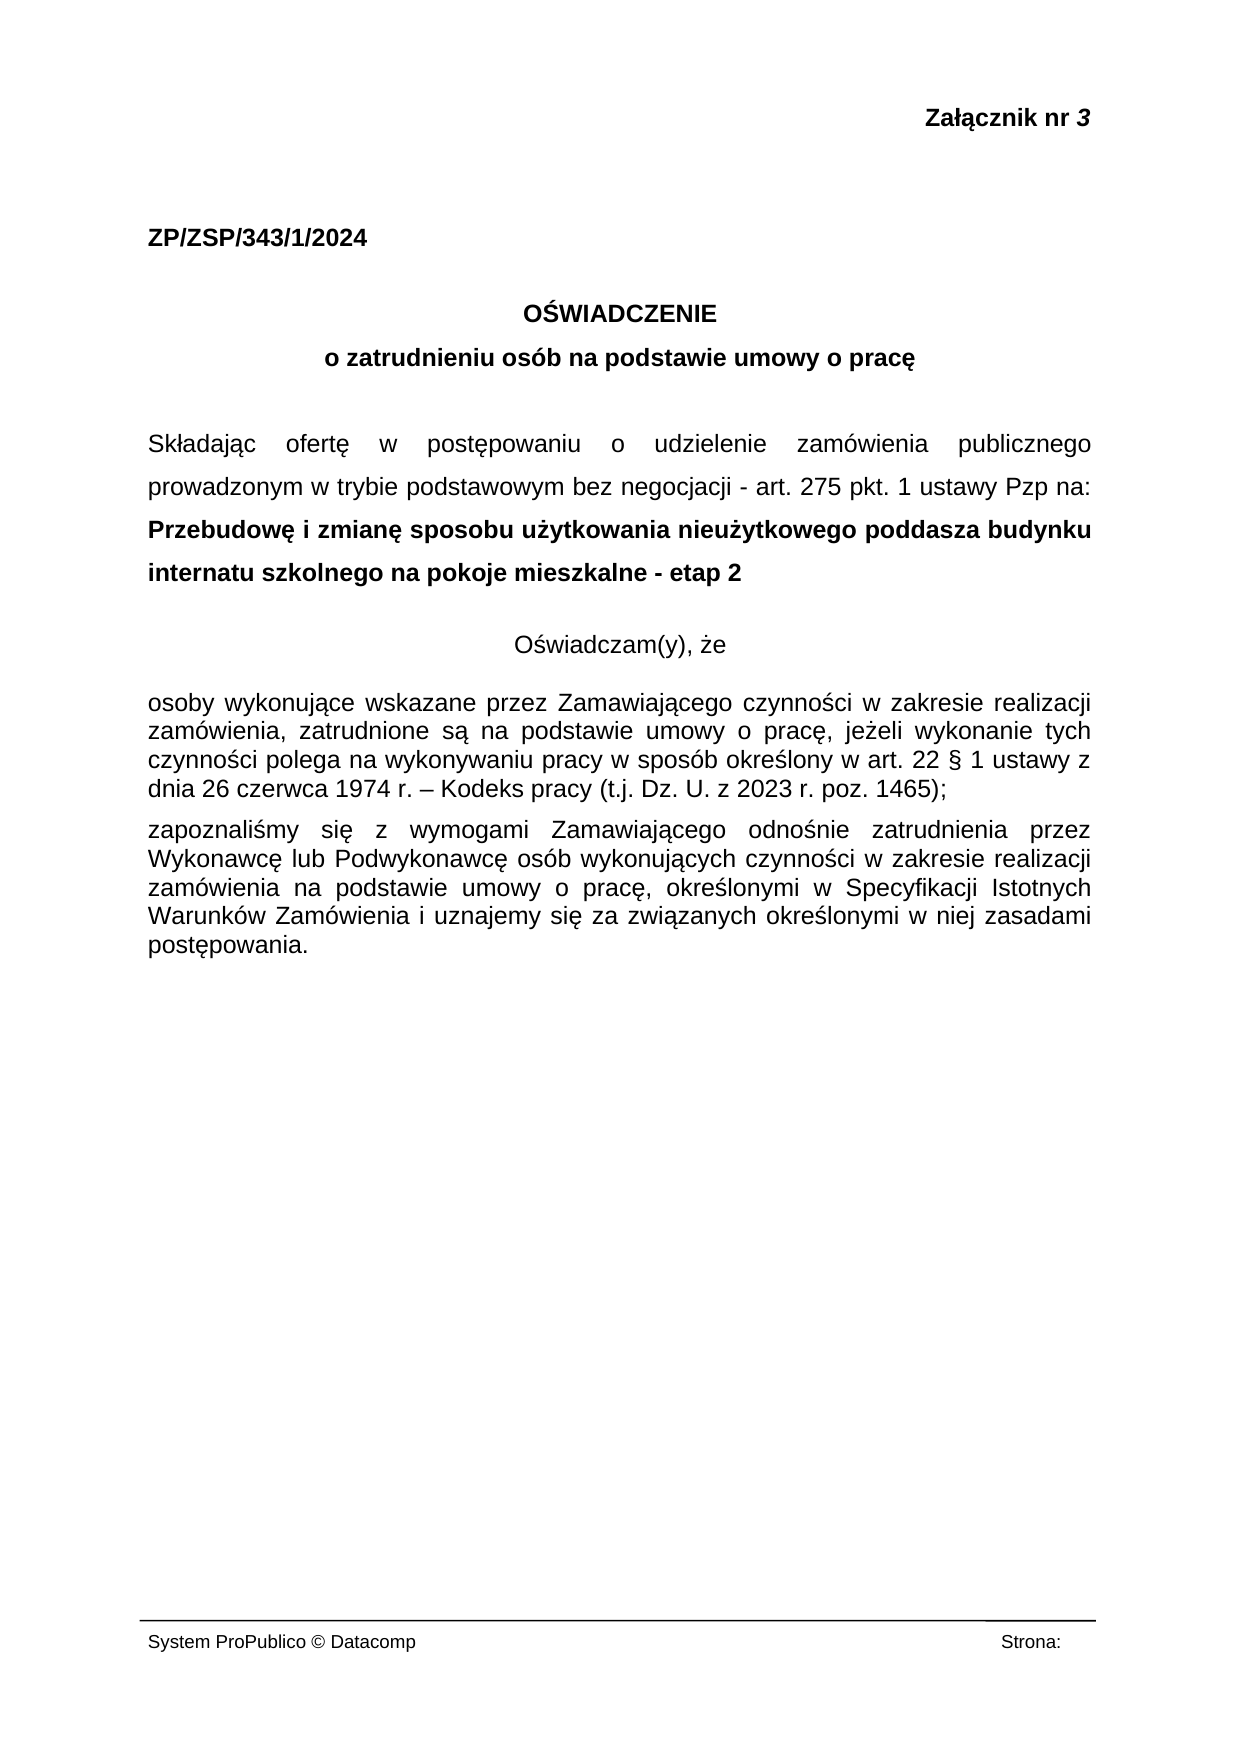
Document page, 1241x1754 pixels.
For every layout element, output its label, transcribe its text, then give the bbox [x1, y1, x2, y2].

text o zatrudnieniu osób na podstawie umowy o pracę [148, 343, 1093, 371]
text zapoznaliśmy się z wymogami Zamawiającego odnośnie zatrudnienia przez Wykonawcę lub Podwykonawcę osób wykonujących czynności w zakresie realizacji zamówienia na podstawie umowy o pracę, określonymi w Specyfikacji Istotnych Warunków Zamówienia i uznajemy się za związanych określonymi w niej zasadami postępowania. [148, 815, 1093, 959]
text osoby wykonujące wskazane przez Zamawiającego czynności w zakresie realizacji zamówienia, zatrudnione są na podstawie umowy o pracę, jeżeli wykonanie tych czynności polega na wykonywaniu pracy w sposób określony w art. 22 § 1 ustawy z dnia 26 czerwca 1974 r. – Kodeks pracy (t.j. Dz. U. z 2023 r. poz. 1465); [148, 688, 1093, 803]
text ZP/ZSP/343/1/2024 [148, 223, 1093, 252]
text Składając ofertę w postępowaniu o udzielenie zamówienia publicznego prowadzonym w trybie podstawowym bez negocjacji - art. 275 pkt. 1 ustawy Pzp na: Przebudowę i zmianę sposobu użytkowania nieużytkowego poddasza budynku internatu szkolnego na pokoje mieszkalne - etap 2 [148, 429, 1093, 587]
text OŚWIADCZENIE [148, 299, 1093, 328]
subtitle Załącznik nr 3 [207, 103, 1093, 132]
text Oświadczam(y), że [148, 630, 1093, 659]
